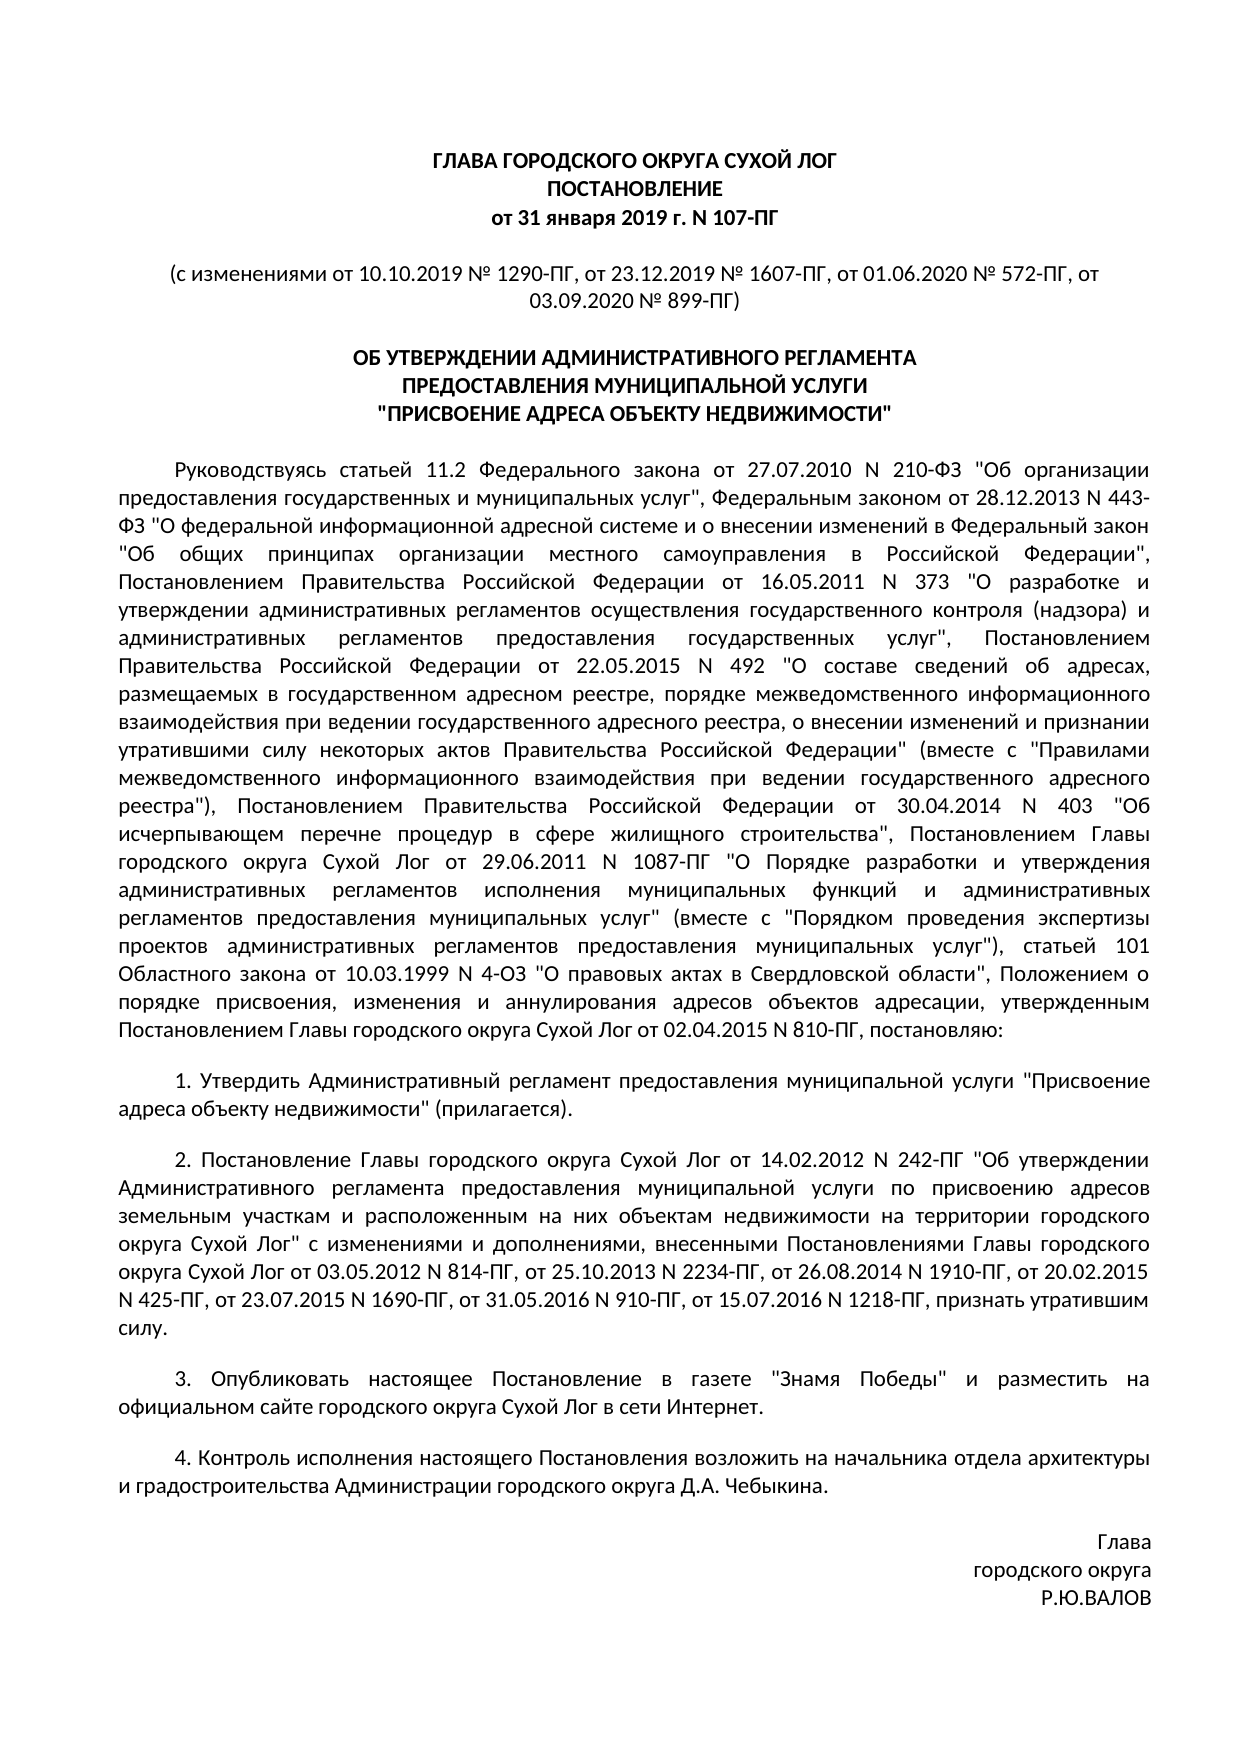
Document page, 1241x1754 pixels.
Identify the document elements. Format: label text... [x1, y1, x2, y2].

title (с изменениями от 10.10.2019 № 1290-ПГ, от 23.12.2019 № 1607-ПГ, от 01.06.2020 № 572-ПГ, от 03.09.2020 № 899-ПГ) [118, 259, 1152, 315]
title ОБ УТВЕРЖДЕНИИ АДМИНИСТРАТИВНОГО РЕГЛАМЕНТА [118, 343, 1152, 371]
title "ПРИСВОЕНИЕ АДРЕСА ОБЪЕКТУ НЕДВИЖИМОСТИ" [118, 399, 1152, 427]
text 3. Опубликовать настоящее Постановление в газете "Знамя Победы" и разместить на официальном сайте городского округа Сухой Лог в сети Интернет. [118, 1364, 1152, 1420]
text 4. Контроль исполнения настоящего Постановления возложить на начальника отдела архитектуры и градостроительства Администрации городского округа Д.А. Чебыкина. [118, 1443, 1152, 1499]
text Р.Ю.ВАЛОВ [118, 1583, 1152, 1611]
title ПРЕДОСТАВЛЕНИЯ МУНИЦИПАЛЬНОЙ УСЛУГИ [118, 371, 1152, 399]
text 2. Постановление Главы городского округа Сухой Лог от 14.02.2012 N 242-ПГ "Об утверждении Административного регламента предоставления муниципальной услуги по присвоению адресов земельным участкам и расположенным на них объектам недвижимости на территории городского округа Сухой Лог" с изменениями и дополнениями, внесенными Постановлениями Главы городского округа Сухой Лог от 03.05.2012 N 814-ПГ, от 25.10.2013 N 2234-ПГ, от 26.08.2014 N 1910-ПГ, от 20.02.2015 N 425-ПГ, от 23.07.2015 N 1690-ПГ, от 31.05.2016 N 910-ПГ, от 15.07.2016 N 1218-ПГ, признать утратившим силу. [118, 1145, 1152, 1341]
title ПОСТАНОВЛЕНИЕ [118, 174, 1152, 203]
title ГЛАВА ГОРОДСКОГО ОКРУГА СУХОЙ ЛОГ [118, 147, 1152, 174]
title от 31 января 2019 г. N 107-ПГ [118, 203, 1152, 231]
text Глава [118, 1527, 1152, 1555]
text городского округа [118, 1555, 1152, 1583]
text 1. Утвердить Административный регламент предоставления муниципальной услуги "Присвоение адреса объекту недвижимости" (прилагается). [118, 1066, 1152, 1122]
text Руководствуясь статьей 11.2 Федерального закона от 27.07.2010 N 210-ФЗ "Об организации предоставления государственных и муниципальных услуг", Федеральным законом от 28.12.2013 N 443-ФЗ "О федеральной информационной адресной системе и о внесении изменений в Федеральный закон "Об общих принципах организации местного самоуправления в Российской Федерации", Постановлением Правительства Российской Федерации от 16.05.2011 N 373 "О разработке и утверждении административных регламентов осуществления государственного контроля (надзора) и административных регламентов предоставления государственных услуг", Постановлением Правительства Российской Федерации от 22.05.2015 N 492 "О составе сведений об адресах, размещаемых в государственном адресном реестре, порядке межведомственного информационного взаимодействия при ведении государственного адресного реестра, о внесении изменений и признании утратившими силу некоторых актов Правительства Российской Федерации" (вместе с "Правилами межведомственного информационного взаимодействия при ведении государственного адресного реестра"), Постановлением Правительства Российской Федерации от 30.04.2014 N 403 "Об исчерпывающем перечне процедур в сфере жилищного строительства", Постановлением Главы городского округа Сухой Лог от 29.06.2011 N 1087-ПГ "О Порядке разработки и утверждения административных регламентов исполнения муниципальных функций и административных регламентов предоставления муниципальных услуг" (вместе с "Порядком проведения экспертизы проектов административных регламентов предоставления муниципальных услуг"), статьей 101 Областного закона от 10.03.1999 N 4-ОЗ "О правовых актах в Свердловской области", Положением о порядке присвоения, изменения и аннулирования адресов объектов адресации, утвержденным Постановлением Главы городского округа Сухой Лог от 02.04.2015 N 810-ПГ, постановляю: [118, 455, 1152, 1043]
